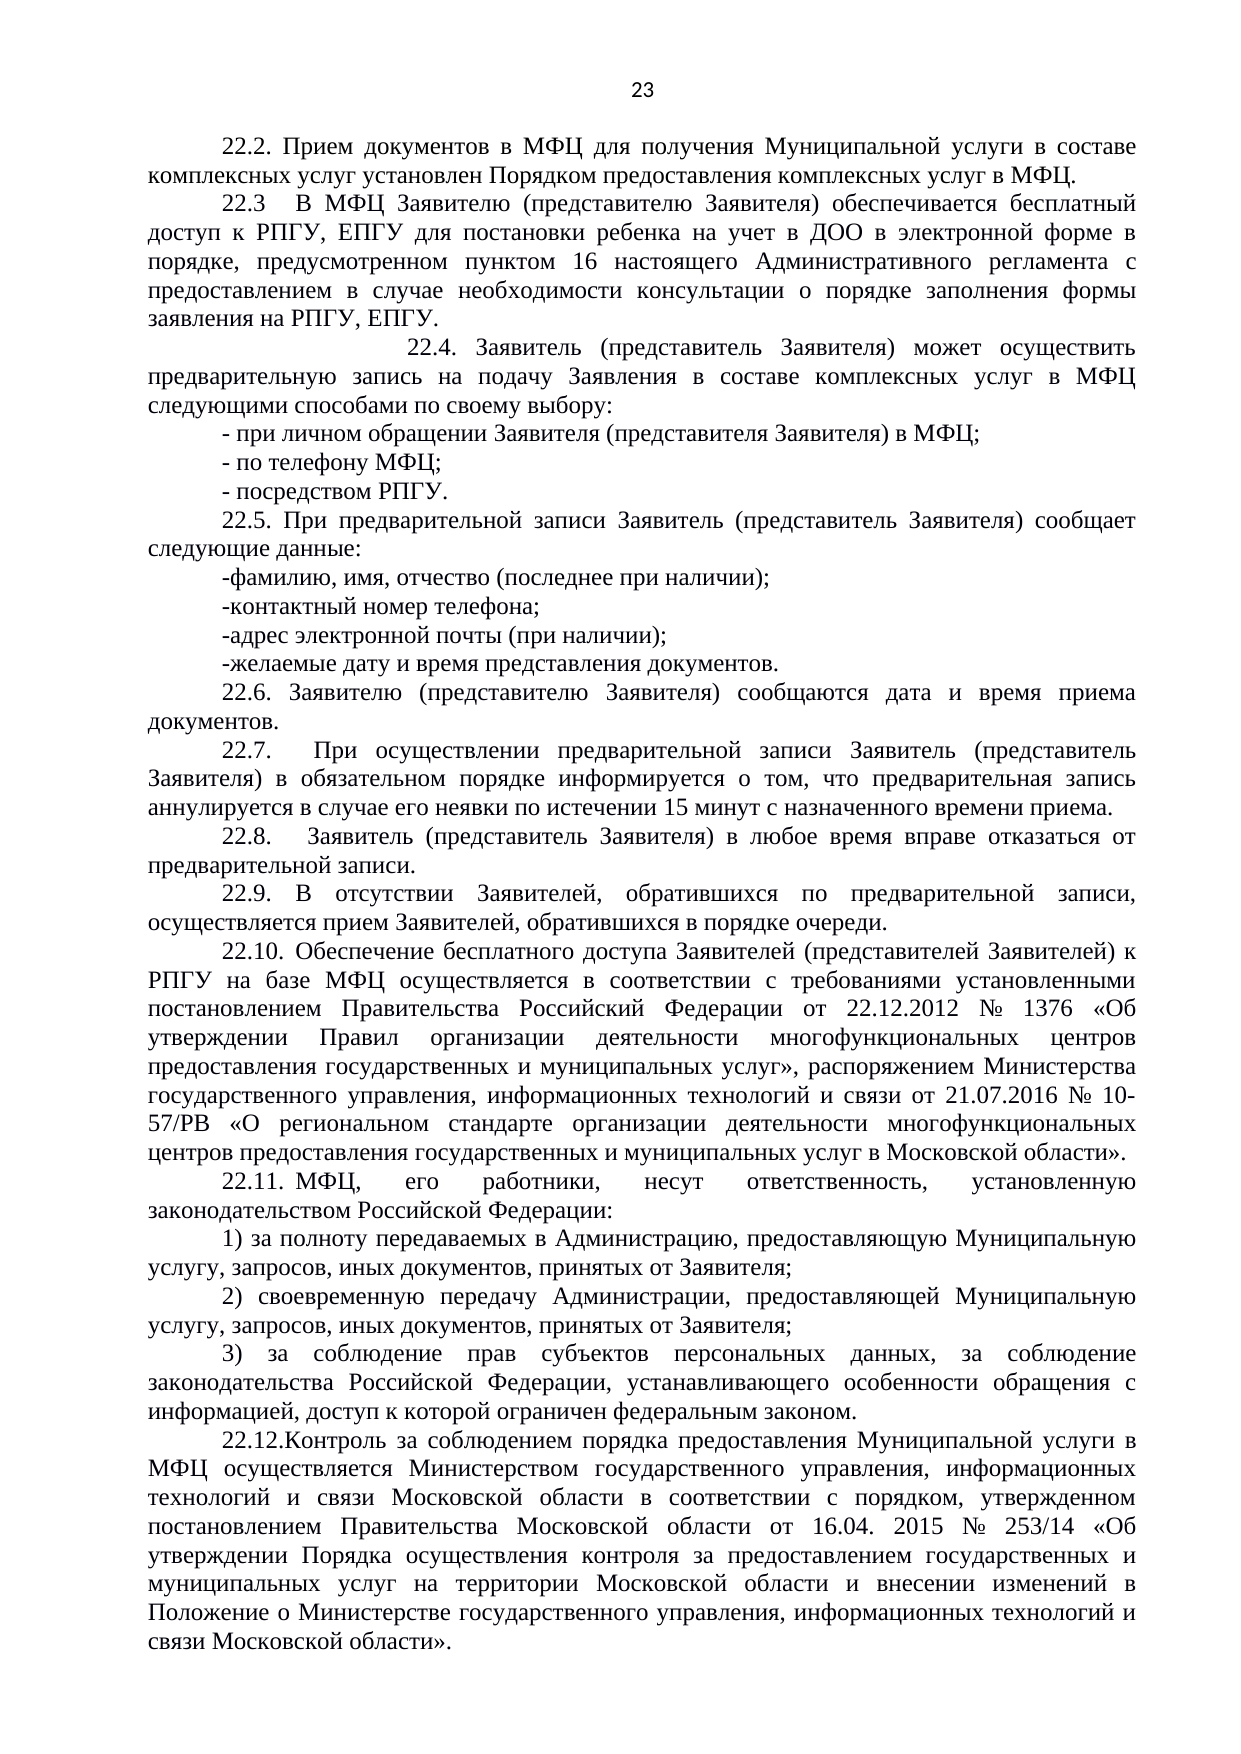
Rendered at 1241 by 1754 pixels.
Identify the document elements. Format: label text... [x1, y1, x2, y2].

text 22.4. Заявитель (представитель Заявителя) может осуществить предварительную запись на подачу Заявления в составе комплексных услуг в МФЦ следующими способами по своему выбору: [148, 332, 1137, 418]
list В отсутствии Заявителей, обратившихся по предварительной записи, осуществляется прием Заявителей, обратившихся в порядке очереди. [148, 878, 1137, 936]
text 1) за полноту передаваемых в Администрацию, предоставляющую Муниципальную услугу, запросов, иных документов, принятых от Заявителя; [148, 1223, 1137, 1281]
list При осуществлении предварительной записи Заявитель (представитель Заявителя) в обязательном порядке информируется о том, что предварительная запись аннулируется в случае его неявки по истечении 15 минут с назначенного времени приема. [148, 735, 1137, 821]
text - по телефону МФЦ; [148, 447, 1137, 476]
text -желаемые дату и время представления документов. [148, 648, 1137, 677]
text -адрес электронной почты (при наличии); [148, 620, 1137, 648]
list МФЦ, его работники, несут ответственность, установленную законодательством Российской Федерации: [148, 1166, 1137, 1223]
list Обеспечение бесплатного доступа Заявителей (представителей Заявителей) к РПГУ на базе МФЦ осуществляется в соответствии с требованиями установленными постановлением Правительства Российский Федерации от 22.12.2012 № 1376 «Об утверждении Правил организации деятельности многофункциональных центров предоставления государственных и муниципальных услуг», распоряжением Министерства государственного управления, информационных технологий и связи от 21.07.2016 № 10-57/РВ «О региональном стандарте организации деятельности многофункциональных центров предоставления государственных и муниципальных услуг в Московской области». [148, 936, 1137, 1166]
text - при личном обращении Заявителя (представителя Заявителя) в МФЦ; [148, 418, 1137, 447]
text 3) за соблюдение прав субъектов персональных данных, за соблюдение законодательства Российской Федерации, устанавливающего особенности обращения с информацией, доступ к которой ограничен федеральным законом. [148, 1338, 1137, 1425]
text 2) своевременную передачу Администрации, предоставляющей Муниципальную услугу, запросов, иных документов, принятых от Заявителя; [148, 1281, 1137, 1338]
text 22.12.Контроль за соблюдением порядка предоставления Муниципальной услуги в МФЦ осуществляется Министерством государственного управления, информационных технологий и связи Московской области в соответствии с порядком, утвержденном постановлением Правительства Московской области от 16.04. 2015 № 253/14 «Об утверждении Порядка осуществления контроля за предоставлением государственных и муниципальных услуг на территории Московской области и внесении изменений в Положение о Министерстве государственного управления, информационных технологий и связи Московской области». [148, 1425, 1137, 1655]
list Заявитель (представитель Заявителя) в любое время вправе отказаться от предварительной записи. [148, 821, 1137, 878]
text 22.5. При предварительной записи Заявитель (представитель Заявителя) сообщает следующие данные: [148, 505, 1137, 562]
text -фамилию, имя, отчество (последнее при наличии); [148, 562, 1137, 591]
text 22.2. Прием документов в МФЦ для получения Муниципальной услуги в составе комплексных услуг установлен Порядком предоставления комплексных услуг в МФЦ. [148, 131, 1137, 188]
text 22.6. Заявителю (представителю Заявителя) сообщаются дата и время приема документов. [148, 677, 1137, 735]
list В МФЦ Заявителю (представителю Заявителя) обеспечивается бесплатный доступ к РПГУ, ЕПГУ для постановки ребенка на учет в ДОО в электронной форме в порядке, предусмотренном пунктом 16 настоящего Административного регламента с предоставлением в случае необходимости консультации о порядке заполнения формы заявления на РПГУ, ЕПГУ. [148, 188, 1137, 332]
text -контактный номер телефона; [148, 591, 1137, 620]
text - посредством РПГУ. [148, 476, 1137, 505]
